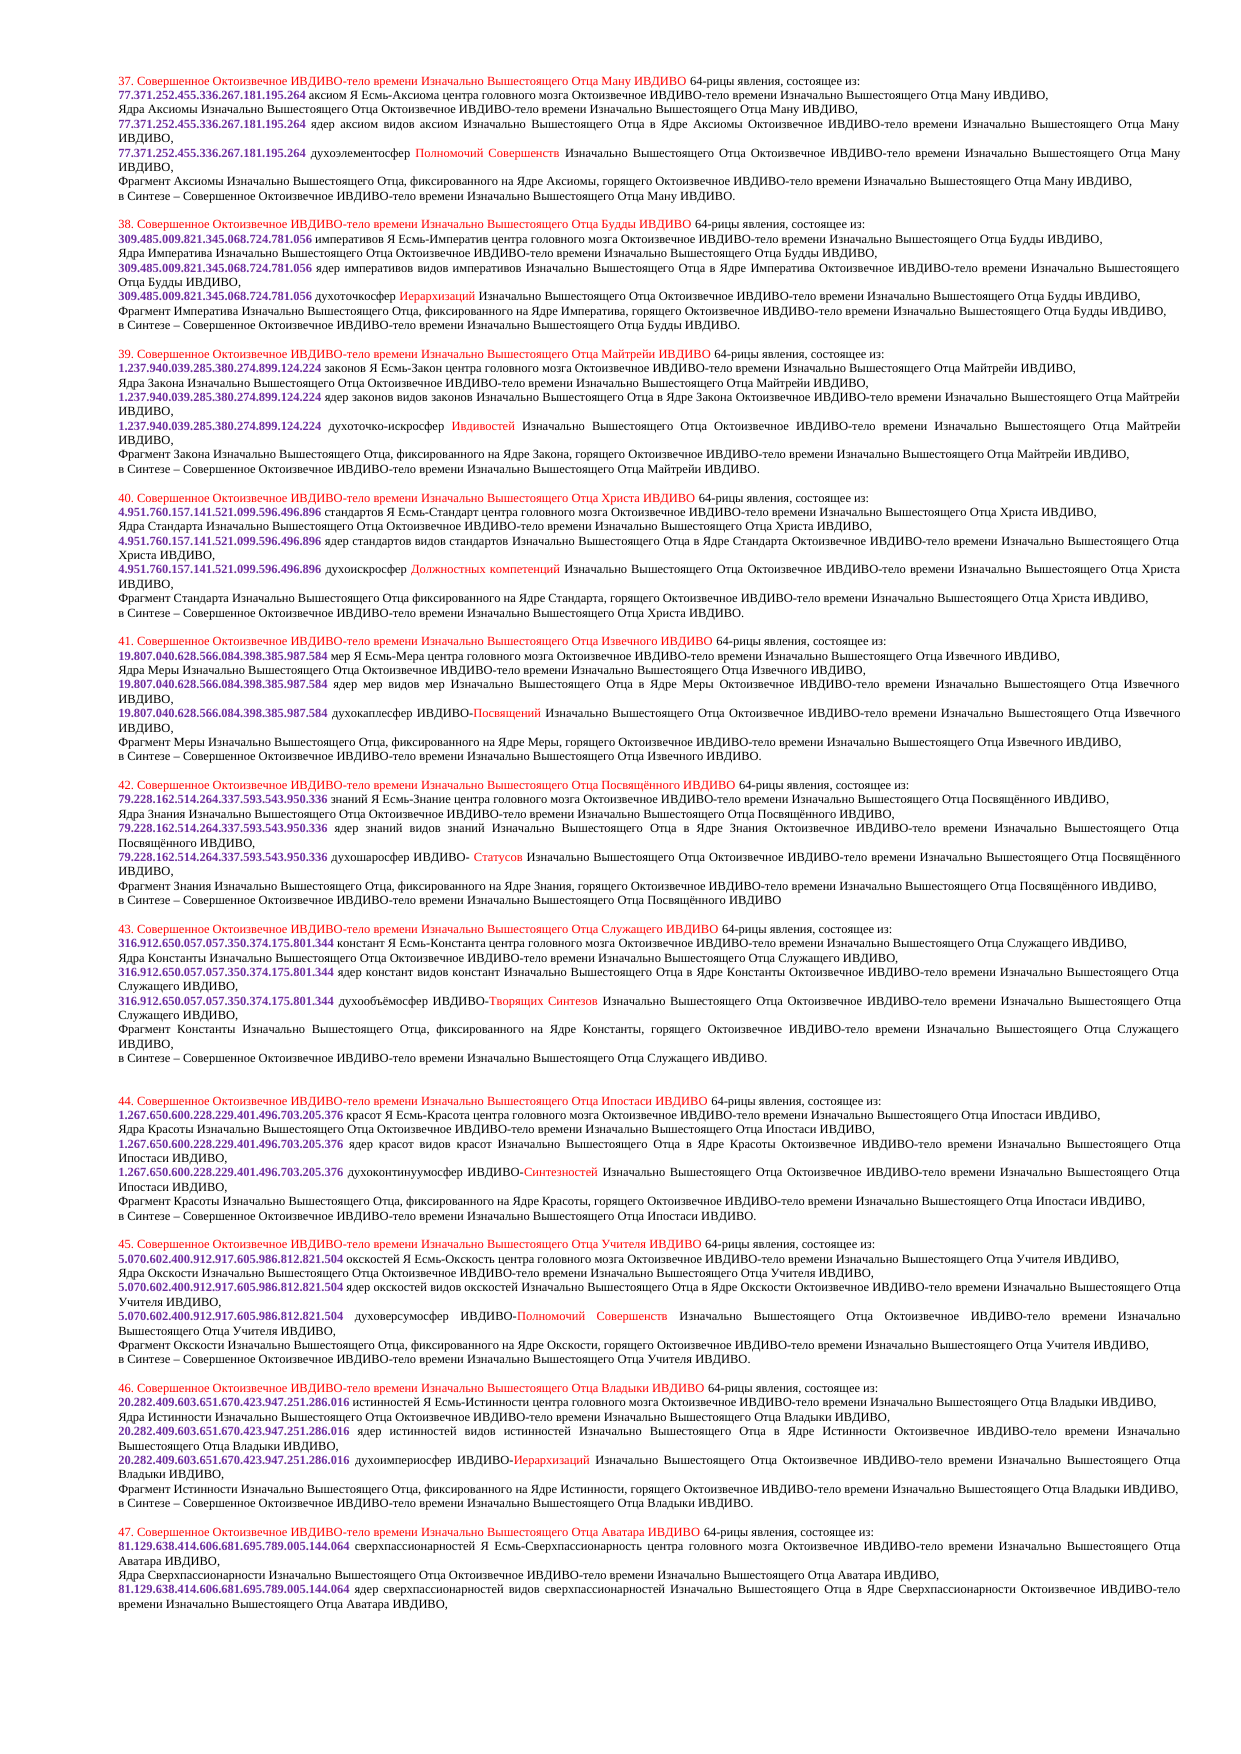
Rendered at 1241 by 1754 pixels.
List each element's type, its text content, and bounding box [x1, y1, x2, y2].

text 309.485.009.821.345.068.724.781.056 ядер императивов видов императивов Изначально Вышестоящего Отца в Ядре Императива Октоизвечное ИВДИВО-тело времени Изначально Вышестоящего Отца Будды ИВДИВО, [118, 260, 1181, 289]
text 316.912.650.057.057.350.374.175.801.344 констант Я Есмь-Константа центра головного мозга Октоизвечное ИВДИВО-тело времени Изначально Вышестоящего Отца Служащего ИВДИВО, [118, 936, 1181, 950]
text 20.282.409.603.651.670.423.947.251.286.016 духоимпериосфер ИВДИВО-Иерархизаций Изначально Вышестоящего Отца Октоизвечное ИВДИВО-тело времени Изначально Вышестоящего Отца Владыки ИВДИВО, [118, 1453, 1181, 1481]
text 1.237.940.039.285.380.274.899.124.224 законов Я Есмь-Закон центра головного мозга Октоизвечное ИВДИВО-тело времени Изначально Вышестоящего Отца Майтрейи ИВДИВО, [118, 361, 1181, 375]
text 309.485.009.821.345.068.724.781.056 духоточкосфер Иерархизаций Изначально Вышестоящего Отца Октоизвечное ИВДИВО-тело времени Изначально Вышестоящего Отца Будды ИВДИВО, [118, 289, 1181, 303]
text 79.228.162.514.264.337.593.543.950.336 духошаросфер ИВДИВО- Статусов Изначально Вышестоящего Отца Октоизвечное ИВДИВО-тело времени Изначально Вышестоящего Отца Посвящённого ИВДИВО, [118, 850, 1181, 878]
text Фрагмент Истинности Изначально Вышестоящего Отца, фиксированного на Ядре Истинности, горящего Октоизвечное ИВДИВО-тело времени Изначально Вышестоящего Отца Владыки ИВДИВО, [118, 1481, 1181, 1496]
text 5.070.602.400.912.917.605.986.812.821.504 духоверсумосфер ИВДИВО-Полномочий Совершенств Изначально Вышестоящего Отца Октоизвечное ИВДИВО-тело времени Изначально Вышестоящего Отца Учителя ИВДИВО, [118, 1309, 1181, 1338]
text 1.267.650.600.228.229.401.496.703.205.376 красот Я Есмь-Красота центра головного мозга Октоизвечное ИВДИВО-тело времени Изначально Вышестоящего Отца Ипостаси ИВДИВО, [118, 1108, 1181, 1122]
text 19.807.040.628.566.084.398.385.987.584 ядер мер видов мер Изначально Вышестоящего Отца в Ядре Меры Октоизвечное ИВДИВО-тело времени Изначально Вышестоящего Отца Извечного ИВДИВО, [118, 677, 1181, 706]
text Фрагмент Императива Изначально Вышестоящего Отца, фиксированного на Ядре Императива, горящего Октоизвечное ИВДИВО-тело времени Изначально Вышестоящего Отца Будды ИВДИВО, [118, 303, 1181, 318]
text 4.951.760.157.141.521.099.596.496.896 духоискросфер Должностных компетенций Изначально Вышестоящего Отца Октоизвечное ИВДИВО-тело времени Изначально Вышестоящего Отца Христа ИВДИВО, [118, 562, 1181, 591]
text 5.070.602.400.912.917.605.986.812.821.504 окскостей Я Есмь-Окскость центра головного мозга Октоизвечное ИВДИВО-тело времени Изначально Вышестоящего Отца Учителя ИВДИВО, [118, 1251, 1181, 1266]
text 79.228.162.514.264.337.593.543.950.336 ядер знаний видов знаний Изначально Вышестоящего Отца в Ядре Знания Октоизвечное ИВДИВО-тело времени Изначально Вышестоящего Отца Посвящённого ИВДИВО, [118, 821, 1181, 850]
text в Синтезе – Совершенное Октоизвечное ИВДИВО-тело времени Изначально Вышестоящего Отца Учителя ИВДИВО. [118, 1352, 1181, 1366]
text в Синтезе – Совершенное Октоизвечное ИВДИВО-тело времени Изначально Вышестоящего Отца Служащего ИВДИВО. [118, 1051, 1181, 1065]
text Фрагмент Константы Изначально Вышестоящего Отца, фиксированного на Ядре Константы, горящего Октоизвечное ИВДИВО-тело времени Изначально Вышестоящего Отца Служащего ИВДИВО, [118, 1022, 1181, 1051]
text Ядра Стандарта Изначально Вышестоящего Отца Октоизвечное ИВДИВО-тело времени Изначально Вышестоящего Отца Христа ИВДИВО, [118, 519, 1181, 533]
text Ядра Истинности Изначально Вышестоящего Отца Октоизвечное ИВДИВО-тело времени Изначально Вышестоящего Отца Владыки ИВДИВО, [118, 1409, 1181, 1424]
text в Синтезе – Совершенное Октоизвечное ИВДИВО-тело времени Изначально Вышестоящего Отца Будды ИВДИВО. [118, 318, 1181, 332]
text 20.282.409.603.651.670.423.947.251.286.016 истинностей Я Есмь-Истинности центра головного мозга Октоизвечное ИВДИВО-тело времени Изначально Вышестоящего Отца Владыки ИВДИВО, [118, 1395, 1181, 1409]
text Ядра Окскости Изначально Вышестоящего Отца Октоизвечное ИВДИВО-тело времени Изначально Вышестоящего Отца Учителя ИВДИВО, [118, 1266, 1181, 1280]
text 81.129.638.414.606.681.695.789.005.144.064 ядер сверхпассионарностей видов сверхпассионарностей Изначально Вышестоящего Отца в Ядре Сверхпассионарности Октоизвечное ИВДИВО-тело времени Изначально Вышестоящего Отца Аватара ИВДИВО, [118, 1582, 1181, 1611]
text Ядра Сверхпассионарности Изначально Вышестоящего Отца Октоизвечное ИВДИВО-тело времени Изначально Вышестоящего Отца Аватара ИВДИВО, [118, 1568, 1181, 1582]
text Ядра Красоты Изначально Вышестоящего Отца Октоизвечное ИВДИВО-тело времени Изначально Вышестоящего Отца Ипостаси ИВДИВО, [118, 1122, 1181, 1136]
text Ядра Константы Изначально Вышестоящего Отца Октоизвечное ИВДИВО-тело времени Изначально Вышестоящего Отца Служащего ИВДИВО, [118, 950, 1181, 965]
text 43. Совершенное Октоизвечное ИВДИВО-тело времени Изначально Вышестоящего Отца Служащего ИВДИВО 64-рицы явления, состоящее из: [118, 922, 1181, 936]
text Фрагмент Окскости Изначально Вышестоящего Отца, фиксированного на Ядре Окскости, горящего Октоизвечное ИВДИВО-тело времени Изначально Вышестоящего Отца Учителя ИВДИВО, [118, 1338, 1181, 1352]
text в Синтезе – Совершенное Октоизвечное ИВДИВО-тело времени Изначально Вышестоящего Отца Майтрейи ИВДИВО. [118, 462, 1181, 476]
text Ядра Императива Изначально Вышестоящего Отца Октоизвечное ИВДИВО-тело времени Изначально Вышестоящего Отца Будды ИВДИВО, [118, 246, 1181, 260]
text 41. Совершенное Октоизвечное ИВДИВО-тело времени Изначально Вышестоящего Отца Извечного ИВДИВО 64-рицы явления, состоящее из: [118, 634, 1181, 648]
text в Синтезе – Совершенное Октоизвечное ИВДИВО-тело времени Изначально Вышестоящего Отца Извечного ИВДИВО. [118, 749, 1181, 763]
text 45. Совершенное Октоизвечное ИВДИВО-тело времени Изначально Вышестоящего Отца Учителя ИВДИВО 64-рицы явления, состоящее из: [118, 1237, 1181, 1251]
text Фрагмент Красоты Изначально Вышестоящего Отца, фиксированного на Ядре Красоты, горящего Октоизвечное ИВДИВО-тело времени Изначально Вышестоящего Отца Ипостаси ИВДИВО, [118, 1194, 1181, 1208]
text 19.807.040.628.566.084.398.385.987.584 мер Я Есмь-Мера центра головного мозга Октоизвечное ИВДИВО-тело времени Изначально Вышестоящего Отца Извечного ИВДИВО, [118, 648, 1181, 663]
text 77.371.252.455.336.267.181.195.264 ядер аксиом видов аксиом Изначально Вышестоящего Отца в Ядре Аксиомы Октоизвечное ИВДИВО-тело времени Изначально Вышестоящего Отца Ману ИВДИВО, [118, 117, 1181, 145]
text 4.951.760.157.141.521.099.596.496.896 стандартов Я Есмь-Стандарт центра головного мозга Октоизвечное ИВДИВО-тело времени Изначально Вышестоящего Отца Христа ИВДИВО, [118, 505, 1181, 519]
text Фрагмент Стандарта Изначально Вышестоящего Отца фиксированного на Ядре Стандарта, горящего Октоизвечное ИВДИВО-тело времени Изначально Вышестоящего Отца Христа ИВДИВО, [118, 591, 1181, 605]
text 4.951.760.157.141.521.099.596.496.896 ядер стандартов видов стандартов Изначально Вышестоящего Отца в Ядре Стандарта Октоизвечное ИВДИВО-тело времени Изначально Вышестоящего Отца Христа ИВДИВО, [118, 533, 1181, 562]
text 1.267.650.600.228.229.401.496.703.205.376 ядер красот видов красот Изначально Вышестоящего Отца в Ядре Красоты Октоизвечное ИВДИВО-тело времени Изначально Вышестоящего Отца Ипостаси ИВДИВО, [118, 1136, 1181, 1165]
text Фрагмент Закона Изначально Вышестоящего Отца, фиксированного на Ядре Закона, горящего Октоизвечное ИВДИВО-тело времени Изначально Вышестоящего Отца Майтрейи ИВДИВО, [118, 447, 1181, 462]
text 46. Совершенное Октоизвечное ИВДИВО-тело времени Изначально Вышестоящего Отца Владыки ИВДИВО 64-рицы явления, состоящее из: [118, 1381, 1181, 1395]
text 42. Совершенное Октоизвечное ИВДИВО-тело времени Изначально Вышестоящего Отца Посвящённого ИВДИВО 64-рицы явления, состоящее из: [118, 778, 1181, 792]
text 1.267.650.600.228.229.401.496.703.205.376 духоконтинуумосфер ИВДИВО-Синтезностей Изначально Вышестоящего Отца Октоизвечное ИВДИВО-тело времени Изначально Вышестоящего Отца Ипостаси ИВДИВО, [118, 1165, 1181, 1194]
text 44. Совершенное Октоизвечное ИВДИВО-тело времени Изначально Вышестоящего Отца Ипостаси ИВДИВО 64-рицы явления, состоящее из: [118, 1093, 1181, 1108]
text Ядра Знания Изначально Вышестоящего Отца Октоизвечное ИВДИВО-тело времени Изначально Вышестоящего Отца Посвящённого ИВДИВО, [118, 807, 1181, 821]
text 20.282.409.603.651.670.423.947.251.286.016 ядер истинностей видов истинностей Изначально Вышестоящего Отца в Ядре Истинности Октоизвечное ИВДИВО-тело времени Изначально Вышестоящего Отца Владыки ИВДИВО, [118, 1424, 1181, 1453]
text 81.129.638.414.606.681.695.789.005.144.064 сверхпассионарностей Я Есмь-Сверхпассионарность центра головного мозга Октоизвечное ИВДИВО-тело времени Изначально Вышестоящего Отца Аватара ИВДИВО, [118, 1539, 1181, 1568]
text 77.371.252.455.336.267.181.195.264 аксиом Я Есмь-Аксиома центра головного мозга Октоизвечное ИВДИВО-тело времени Изначально Вышестоящего Отца Ману ИВДИВО, [118, 88, 1181, 102]
text 1.237.940.039.285.380.274.899.124.224 духоточко-искросфер Ивдивостей Изначально Вышестоящего Отца Октоизвечное ИВДИВО-тело времени Изначально Вышестоящего Отца Майтрейи ИВДИВО, [118, 418, 1181, 447]
text 5.070.602.400.912.917.605.986.812.821.504 ядер окскостей видов окскостей Изначально Вышестоящего Отца в Ядре Окскости Октоизвечное ИВДИВО-тело времени Изначально Вышестоящего Отца Учителя ИВДИВО, [118, 1280, 1181, 1309]
text 309.485.009.821.345.068.724.781.056 императивов Я Есмь-Императив центра головного мозга Октоизвечное ИВДИВО-тело времени Изначально Вышестоящего Отца Будды ИВДИВО, [118, 232, 1181, 246]
text 47. Совершенное Октоизвечное ИВДИВО-тело времени Изначально Вышестоящего Отца Аватара ИВДИВО 64-рицы явления, состоящее из: [118, 1524, 1181, 1539]
text Фрагмент Меры Изначально Вышестоящего Отца, фиксированного на Ядре Меры, горящего Октоизвечное ИВДИВО-тело времени Изначально Вышестоящего Отца Извечного ИВДИВО, [118, 735, 1181, 749]
text в Синтезе – Совершенное Октоизвечное ИВДИВО-тело времени Изначально Вышестоящего Отца Владыки ИВДИВО. [118, 1496, 1181, 1510]
text Фрагмент Знания Изначально Вышестоящего Отца, фиксированного на Ядре Знания, горящего Октоизвечное ИВДИВО-тело времени Изначально Вышестоящего Отца Посвящённого ИВДИВО, [118, 878, 1181, 893]
text Ядра Аксиомы Изначально Вышестоящего Отца Октоизвечное ИВДИВО-тело времени Изначально Вышестоящего Отца Ману ИВДИВО, [118, 102, 1181, 117]
text 38. Совершенное Октоизвечное ИВДИВО-тело времени Изначально Вышестоящего Отца Будды ИВДИВО 64-рицы явления, состоящее из: [118, 217, 1181, 232]
text в Синтезе – Совершенное Октоизвечное ИВДИВО-тело времени Изначально Вышестоящего Отца Ману ИВДИВО. [118, 188, 1181, 203]
text Фрагмент Аксиомы Изначально Вышестоящего Отца, фиксированного на Ядре Аксиомы, горящего Октоизвечное ИВДИВО-тело времени Изначально Вышестоящего Отца Ману ИВДИВО, [118, 174, 1181, 188]
text Ядра Закона Изначально Вышестоящего Отца Октоизвечное ИВДИВО-тело времени Изначально Вышестоящего Отца Майтрейи ИВДИВО, [118, 375, 1181, 390]
text 40. Совершенное Октоизвечное ИВДИВО-тело времени Изначально Вышестоящего Отца Христа ИВДИВО 64-рицы явления, состоящее из: [118, 490, 1181, 505]
text 77.371.252.455.336.267.181.195.264 духоэлементосфер Полномочий Совершенств Изначально Вышестоящего Отца Октоизвечное ИВДИВО-тело времени Изначально Вышестоящего Отца Ману ИВДИВО, [118, 145, 1181, 174]
text в Синтезе – Совершенное Октоизвечное ИВДИВО-тело времени Изначально Вышестоящего Отца Христа ИВДИВО. [118, 605, 1181, 620]
text 316.912.650.057.057.350.374.175.801.344 духообъёмосфер ИВДИВО-Творящих Синтезов Изначально Вышестоящего Отца Октоизвечное ИВДИВО-тело времени Изначально Вышестоящего Отца Служащего ИВДИВО, [118, 993, 1181, 1022]
text в Синтезе – Совершенное Октоизвечное ИВДИВО-тело времени Изначально Вышестоящего Отца Посвящённого ИВДИВО [118, 893, 1181, 907]
text 316.912.650.057.057.350.374.175.801.344 ядер констант видов констант Изначально Вышестоящего Отца в Ядре Константы Октоизвечное ИВДИВО-тело времени Изначально Вышестоящего Отца Служащего ИВДИВО, [118, 965, 1181, 993]
text в Синтезе – Совершенное Октоизвечное ИВДИВО-тело времени Изначально Вышестоящего Отца Ипостаси ИВДИВО. [118, 1208, 1181, 1223]
text 1.237.940.039.285.380.274.899.124.224 ядер законов видов законов Изначально Вышестоящего Отца в Ядре Закона Октоизвечное ИВДИВО-тело времени Изначально Вышестоящего Отца Майтрейи ИВДИВО, [118, 390, 1181, 418]
text 37. Совершенное Октоизвечное ИВДИВО-тело времени Изначально Вышестоящего Отца Ману ИВДИВО 64-рицы явления, состоящее из: [118, 73, 1181, 88]
text 79.228.162.514.264.337.593.543.950.336 знаний Я Есмь-Знание центра головного мозга Октоизвечное ИВДИВО-тело времени Изначально Вышестоящего Отца Посвящённого ИВДИВО, [118, 792, 1181, 807]
text Ядра Меры Изначально Вышестоящего Отца Октоизвечное ИВДИВО-тело времени Изначально Вышестоящего Отца Извечного ИВДИВО, [118, 663, 1181, 677]
text 39. Совершенное Октоизвечное ИВДИВО-тело времени Изначально Вышестоящего Отца Майтрейи ИВДИВО 64-рицы явления, состоящее из: [118, 347, 1181, 361]
text 19.807.040.628.566.084.398.385.987.584 духокаплесфер ИВДИВО-Посвящений Изначально Вышестоящего Отца Октоизвечное ИВДИВО-тело времени Изначально Вышестоящего Отца Извечного ИВДИВО, [118, 706, 1181, 735]
